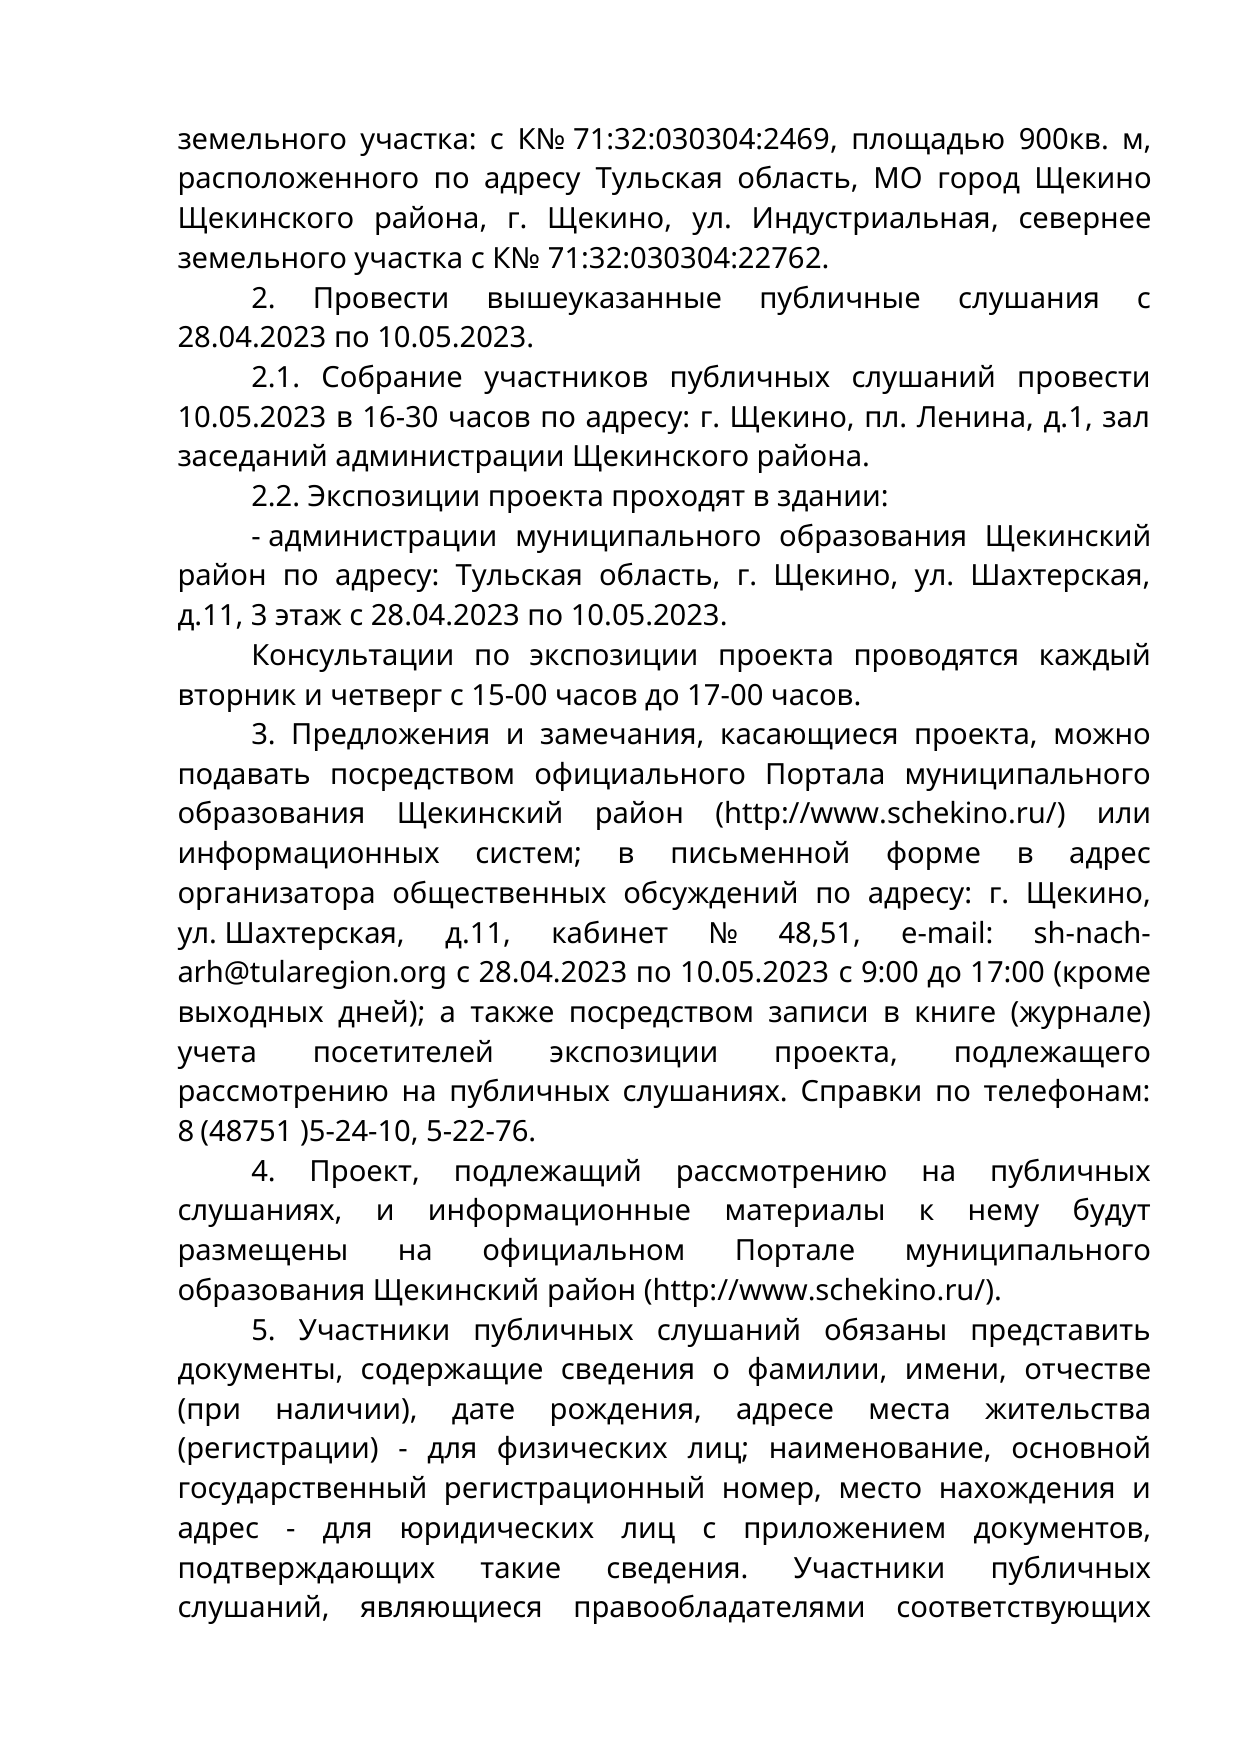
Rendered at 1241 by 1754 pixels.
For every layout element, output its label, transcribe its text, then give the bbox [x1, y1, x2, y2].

text 2.2. Экспозиции проекта проходят в здании: [177, 475, 1152, 515]
text 2. Провести вышеуказанные публичные слушания с 28.04.2023 по 10.05.2023. [177, 277, 1152, 356]
text Консультации по экспозиции проекта проводятся каждый вторник и четверг с 15-00 часов до 17-00 часов. [177, 634, 1152, 713]
text 2.1. Собрание участников публичных слушаний провести 10.05.2023 в 16-30 часов по адресу: г. Щекино, пл. Ленина, д.1, зал заседаний администрации Щекинского района. [177, 356, 1152, 475]
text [177, 118, 1152, 277]
text 3. Предложения и замечания, касающиеся проекта, можно подавать посредством официального Портала муниципального образования Щекинский район (http://www.schekino.ru/) или информационных систем; в письменной форме в адрес организатора общественных обсуждений по адресу: г. Щекино, ул. Шахтерская, д.11, кабинет № 48,51, e-mail: sh-nach-arh@tularegion.org с 28.04.2023 по 10.05.2023 с 9:00 до 17:00 (кроме выходных дней); а также посредством записи в книге (журнале) учета посетителей экспозиции проекта, подлежащего рассмотрению на публичных слушаниях. Справки по телефонам: 8 (48751 )5-24-10, 5-22-76. [177, 713, 1152, 1150]
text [177, 1309, 1152, 1626]
text 4. Проект, подлежащий рассмотрению на публичных слушаниях, и информационные материалы к нему будут размещены на официальном Портале муниципального образования Щекинский район (http://www.schekino.ru/). [177, 1150, 1152, 1309]
text - администрации муниципального образования Щекинский район по адресу: Тульская область, г. Щекино, ул. Шахтерская, д.11, 3 этаж с 28.04.2023 по 10.05.2023. [177, 515, 1152, 634]
